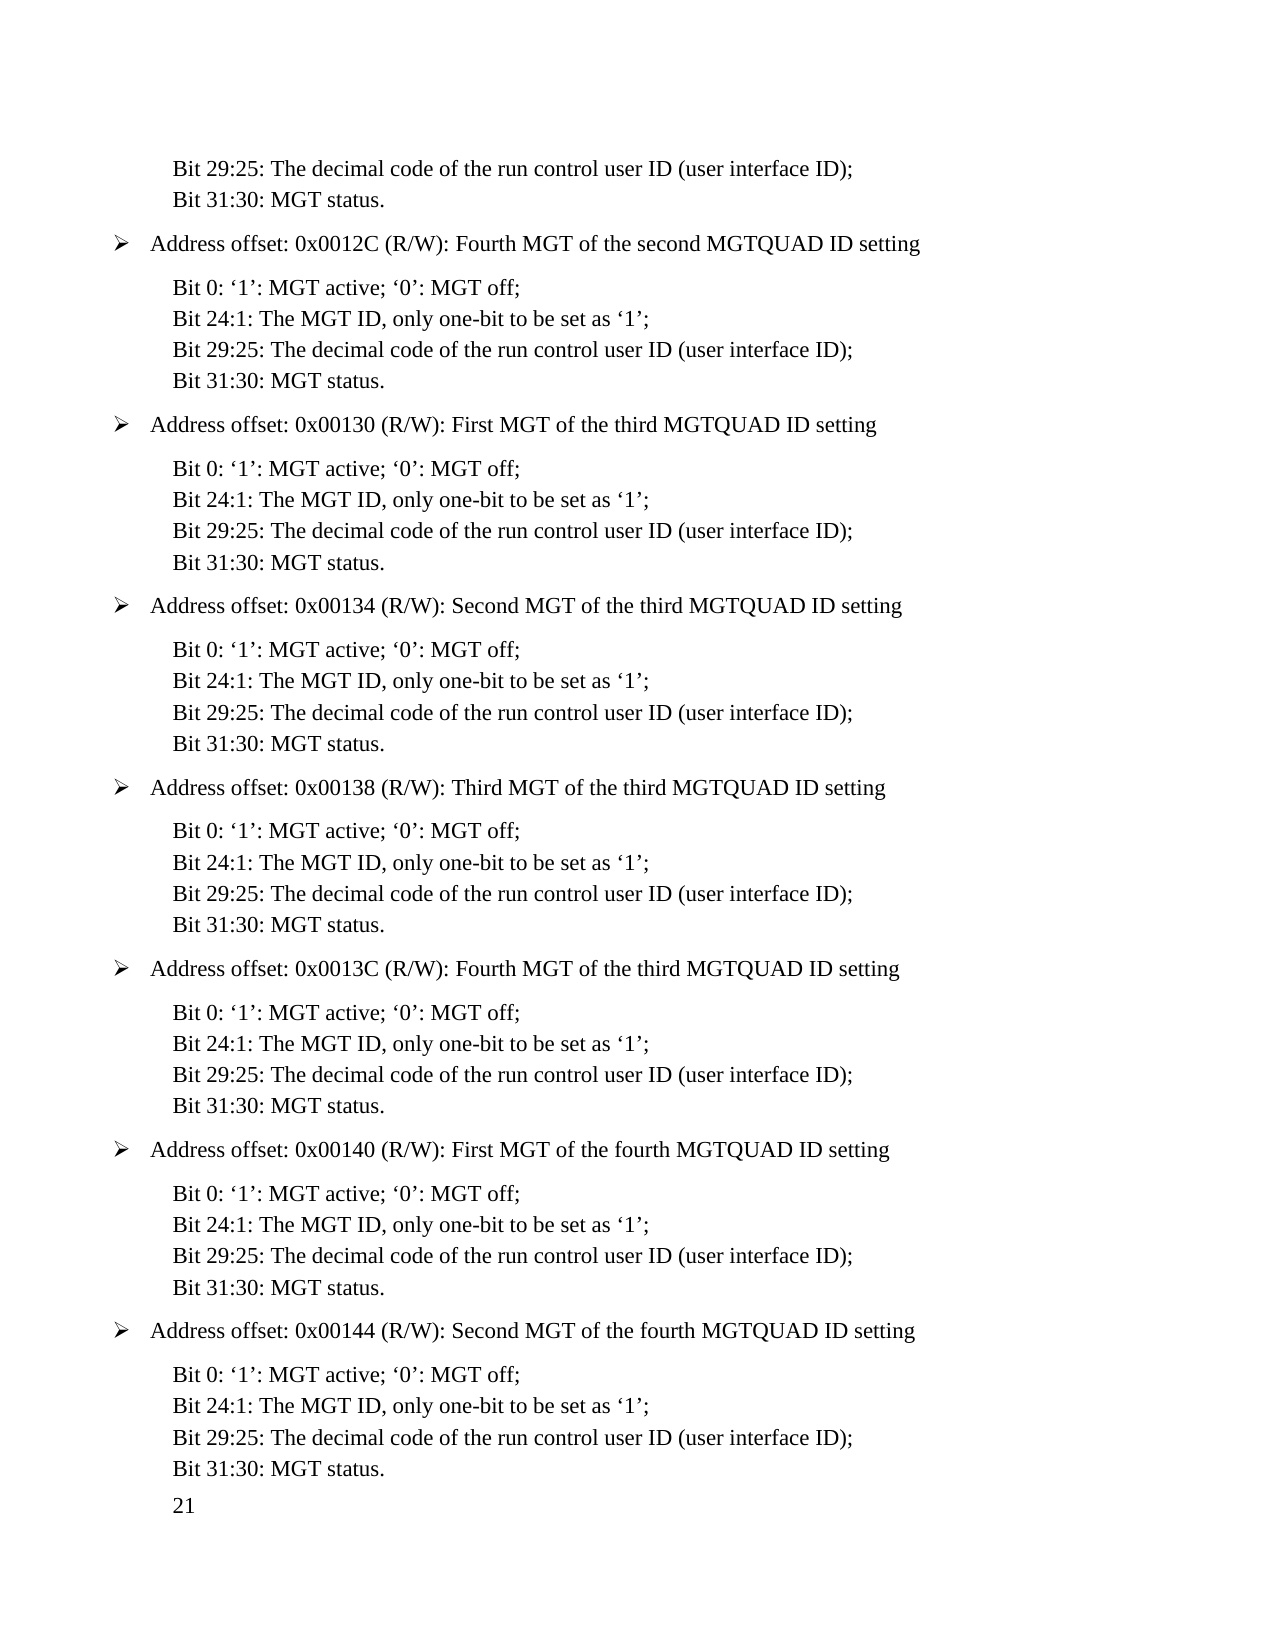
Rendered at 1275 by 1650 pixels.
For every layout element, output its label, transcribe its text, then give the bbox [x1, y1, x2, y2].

text Bit 0: ‘1’: MGT active; ‘0’: MGT off; [172, 812, 1162, 844]
text Address offset: 0x0012C (R/W): Fourth MGT of the second MGTQUAD ID setting [112, 225, 1162, 256]
text Bit 0: ‘1’: MGT active; ‘0’: MGT off; [172, 450, 1162, 481]
text Address offset: 0x00134 (R/W): Second MGT of the third MGTQUAD ID setting [112, 587, 1162, 619]
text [172, 1387, 1162, 1419]
text Bit 24:1: The MGT ID, only one-bit to be set as ‘1’; [172, 1025, 1162, 1056]
text Bit 31:30: MGT status. [172, 725, 1162, 756]
text Bit 24:1: The MGT ID, only one-bit to be set as ‘1’; [172, 481, 1162, 512]
text Address offset: 0x0013C (R/W): Fourth MGT of the third MGTQUAD ID setting [112, 950, 1162, 981]
text Bit 31:30: MGT status. [172, 181, 1162, 212]
text Address offset: 0x00138 (R/W): Third MGT of the third MGTQUAD ID setting [112, 769, 1162, 800]
text Address offset: 0x00140 (R/W): First MGT of the fourth MGTQUAD ID setting [112, 1131, 1162, 1162]
text Bit 29:25: The decimal code of the run control user ID (user interface ID); [172, 150, 1162, 181]
text Bit 24:1: The MGT ID, only one-bit to be set as ‘1’; [172, 844, 1162, 875]
text Bit 29:25: The decimal code of the run control user ID (user interface ID); [172, 1419, 1162, 1450]
text Bit 24:1: The MGT ID, only one-bit to be set as ‘1’; [172, 300, 1162, 331]
text Bit 29:25: The decimal code of the run control user ID (user interface ID); [172, 512, 1162, 544]
text Bit 31:30: MGT status. [172, 544, 1162, 575]
text Bit 24:1: The MGT ID, only one-bit to be set as ‘1’; [172, 1206, 1162, 1237]
text Bit 29:25: The decimal code of the run control user ID (user interface ID); [172, 875, 1162, 906]
text Bit 0: ‘1’: MGT active; ‘0’: MGT off; [172, 631, 1162, 662]
text Bit 0: ‘1’: MGT active; ‘0’: MGT off; [172, 1175, 1162, 1206]
text Bit 31:30: MGT status. [172, 1450, 1162, 1481]
text Bit 29:25: The decimal code of the run control user ID (user interface ID); [172, 1056, 1162, 1087]
text Bit 0: ‘1’: MGT active; ‘0’: MGT off; [172, 994, 1162, 1025]
text Address offset: 0x00144 (R/W): Second MGT of the fourth MGTQUAD ID setting [112, 1312, 1162, 1344]
text Bit 31:30: MGT status. [172, 362, 1162, 394]
text Bit 0: ‘1’: MGT active; ‘0’: MGT off; [172, 1356, 1162, 1387]
text Bit 29:25: The decimal code of the run control user ID (user interface ID); [172, 1237, 1162, 1269]
text Bit 29:25: The decimal code of the run control user ID (user interface ID); [172, 331, 1162, 362]
text Bit 31:30: MGT status. [172, 906, 1162, 937]
text Bit 31:30: MGT status. [172, 1087, 1162, 1119]
text Bit 24:1: The MGT ID, only one-bit to be set as ‘1’; [172, 662, 1162, 694]
text Address offset: 0x00130 (R/W): First MGT of the third MGTQUAD ID setting [112, 406, 1162, 437]
text Bit 31:30: MGT status. [172, 1269, 1162, 1300]
text Bit 29:25: The decimal code of the run control user ID (user interface ID); [172, 694, 1162, 725]
text Bit 0: ‘1’: MGT active; ‘0’: MGT off; [172, 269, 1162, 300]
